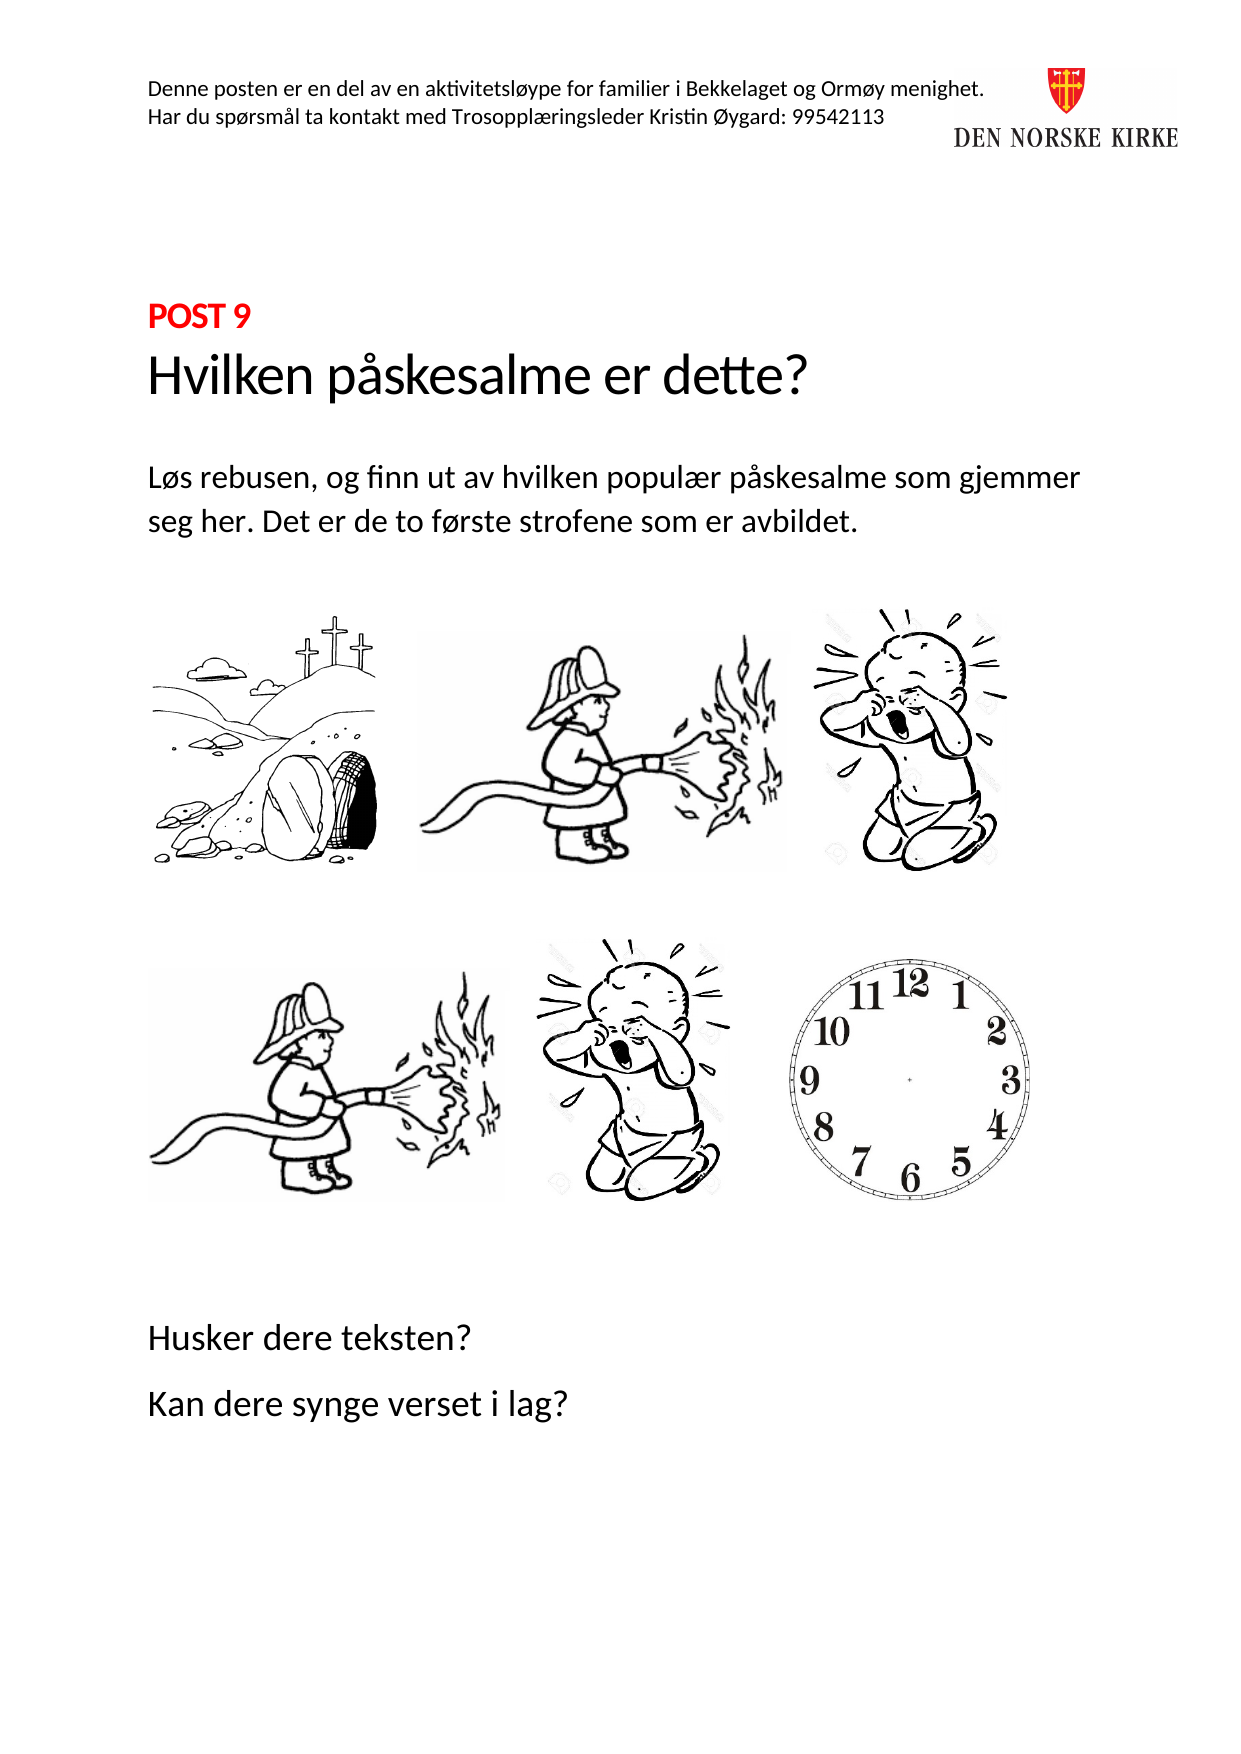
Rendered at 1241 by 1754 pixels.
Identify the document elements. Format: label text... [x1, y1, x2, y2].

picture [954, 68, 1178, 147]
picture [812, 607, 1008, 872]
title POST 9 [148, 292, 1093, 338]
text Løs rebusen, og finn ut av hvilken populær påskesalme som gjemmer seg her. Det er de to første strofene som er avbildet. [148, 456, 1093, 541]
text Husker dere teksten? [148, 1314, 1093, 1360]
picture [535, 937, 731, 1202]
picture [789, 959, 1030, 1202]
text Kan dere synge verset i lag? [148, 1380, 1093, 1426]
title Hvilken påskesalme er dette? [148, 338, 1093, 409]
picture [417, 631, 792, 872]
picture [147, 610, 392, 872]
picture [147, 968, 510, 1202]
